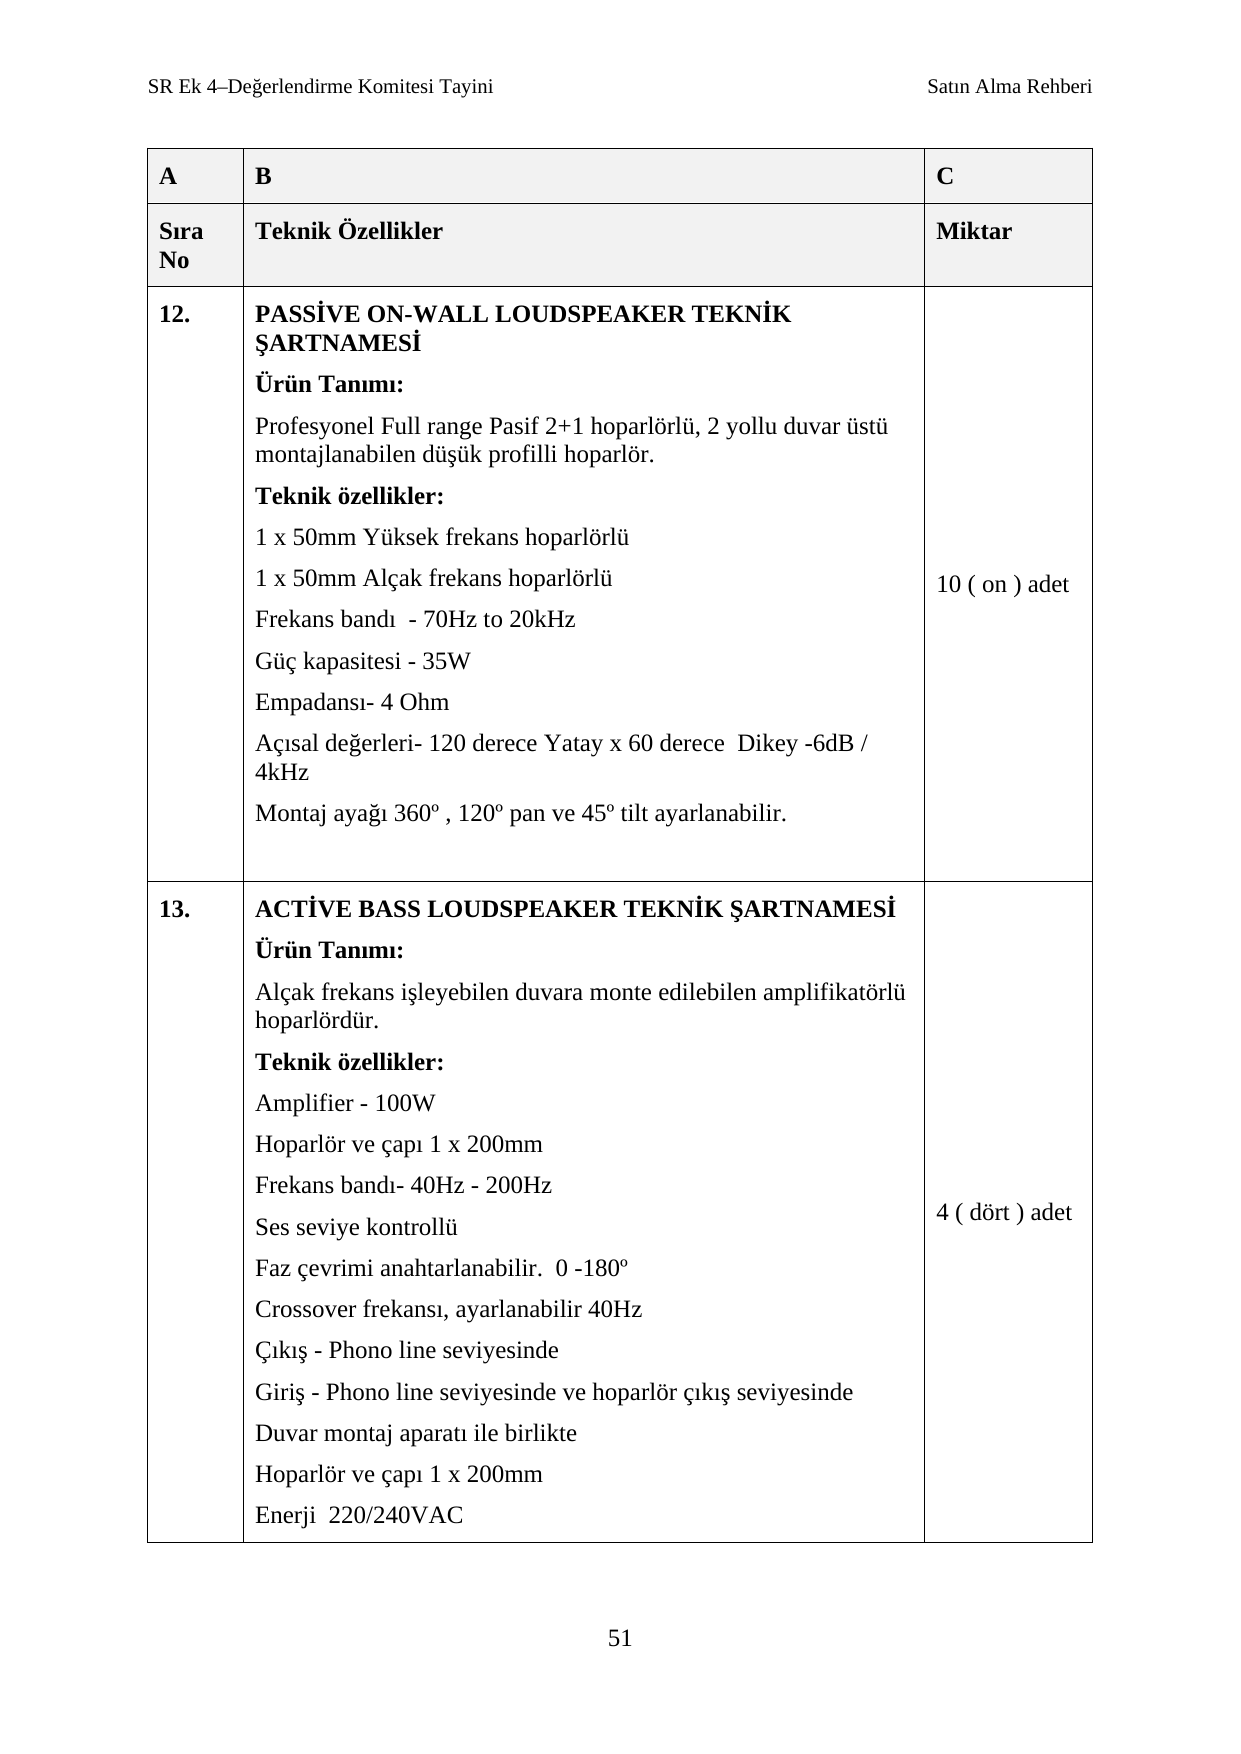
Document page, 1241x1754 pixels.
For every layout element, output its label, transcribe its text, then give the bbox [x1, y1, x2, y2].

table_cell 13. [148, 882, 243, 1542]
table_cell 10 ( on ) adet [925, 287, 1092, 881]
table_cell PASSİVE ON-WALL LOUDSPEAKER TEKNİK ŞARTNAMESİ Ürün Tanımı: Profesyonel Full range Pasif 2+1 hoparlörlü, 2 yollu duvar üstü montajlanabilen düşük profilli hoparlör. Teknik özellikler: 1 x 50mm Yüksek frekans hoparlörlü 1 x 50mm Alçak frekans hoparlörlü Frekans bandı - 70Hz to 20kHz Güç kapasitesi - 35W Empadansı- 4 Ohm Açısal değerleri- 120 derece Yatay x 60 derece Dikey -6dB / 4kHz Montaj ayağı 360º , 120º pan ve 45º tilt ayarlanabilir. [244, 287, 924, 881]
table_cell Teknik Özellikler [244, 204, 924, 286]
table_header C [925, 149, 1092, 202]
table_cell Sıra No [148, 204, 243, 286]
table_cell 4 ( dört ) adet [925, 882, 1092, 1542]
table_cell ACTİVE BASS LOUDSPEAKER TEKNİK ŞARTNAMESİ Ürün Tanımı: Alçak frekans işleyebilen duvara monte edilebilen amplifikatörlü hoparlördür. Teknik özellikler: Amplifier - 100W Hoparlör ve çapı 1 x 200mm Frekans bandı- 40Hz - 200Hz Ses seviye kontrollü Faz çevrimi anahtarlanabilir. 0 -180º Crossover frekansı, ayarlanabilir 40Hz Çıkış - Phono line seviyesinde Giriş - Phono line seviyesinde ve hoparlör çıkış seviyesinde Duvar montaj aparatı ile birlikte Hoparlör ve çapı 1 x 200mm Enerji 220/240VAC [244, 882, 924, 1542]
table_header A [148, 149, 243, 202]
table_cell 12. [148, 287, 243, 881]
table_cell Miktar [925, 204, 1092, 286]
table_header B [244, 149, 924, 202]
